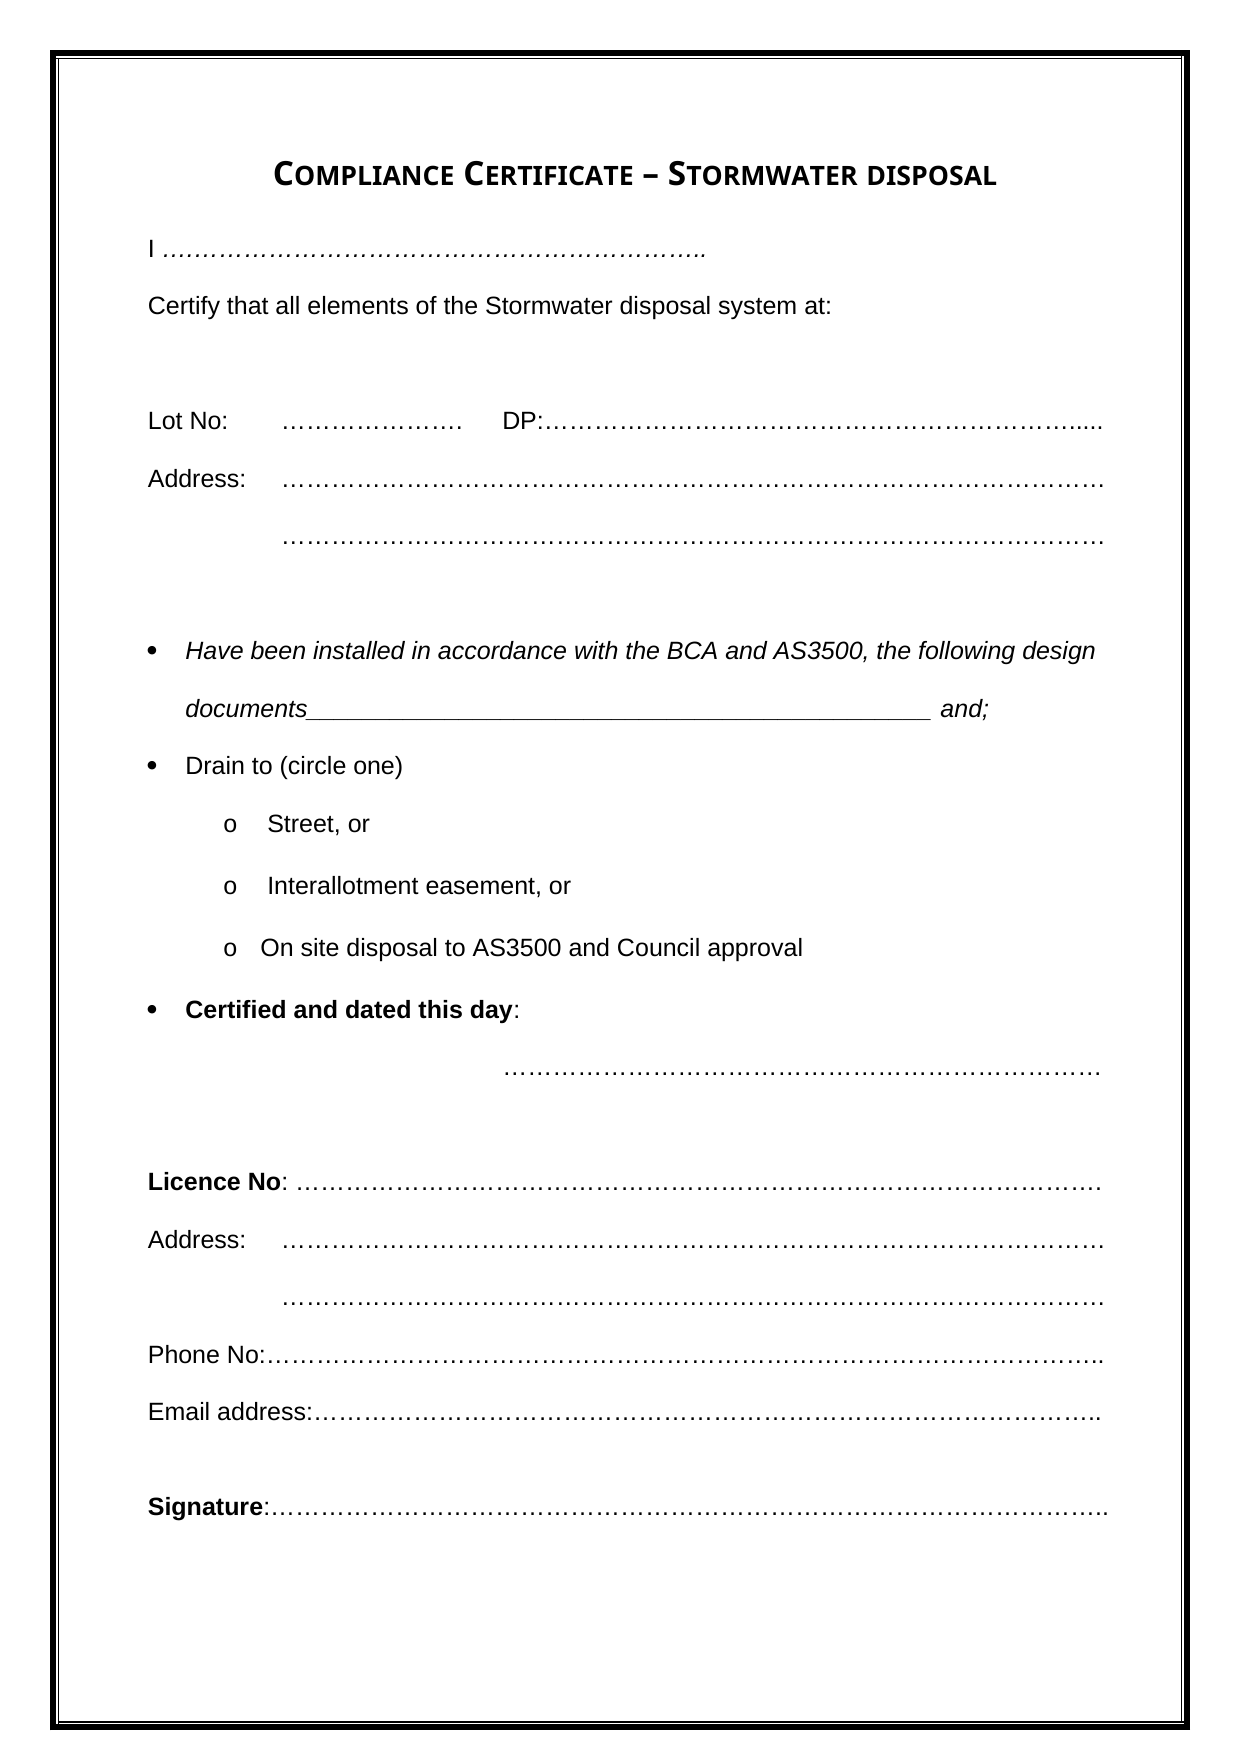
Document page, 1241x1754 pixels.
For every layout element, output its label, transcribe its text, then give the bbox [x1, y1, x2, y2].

text Licence No: ……………………………………………………………………………………. [148, 1167, 1122, 1196]
text Certify that all elements of the Stormwater disposal system at: [148, 291, 1122, 320]
text ……………………………………………………………………………………… [148, 521, 1122, 550]
text Address: ……………………………………………………………………………………… [148, 464, 1122, 492]
list Drain to (circle one) [148, 751, 1122, 780]
text I ….…………………………………………………….. [148, 234, 1122, 262]
list Interallotment easement, or [223, 871, 1122, 902]
text Compliance Certificate – Stormwater disposal [148, 150, 1122, 195]
text Email address:………………………………………………………………………………….. [148, 1397, 1122, 1426]
text Address: ……………………………………………………………………………………… [148, 1225, 1122, 1253]
list Have been installed in accordance with the BCA and AS3500, the following design documents_____________________________________________ and; [148, 636, 1122, 723]
text ……………………………………………………………………………………… [148, 1282, 1122, 1311]
list On site disposal to AS3500 and Council approval [223, 933, 1122, 964]
text Signature:……………………………………………………………………………………….. [148, 1492, 1122, 1521]
list Certified and dated this day: ……………………………………………………………… [148, 995, 1122, 1138]
list Street, or [223, 809, 1122, 840]
text Phone No:……………………………………………………………………………………….. [148, 1340, 1122, 1368]
text Lot No: …………………. DP:………………………………………………………..... [148, 406, 1122, 435]
